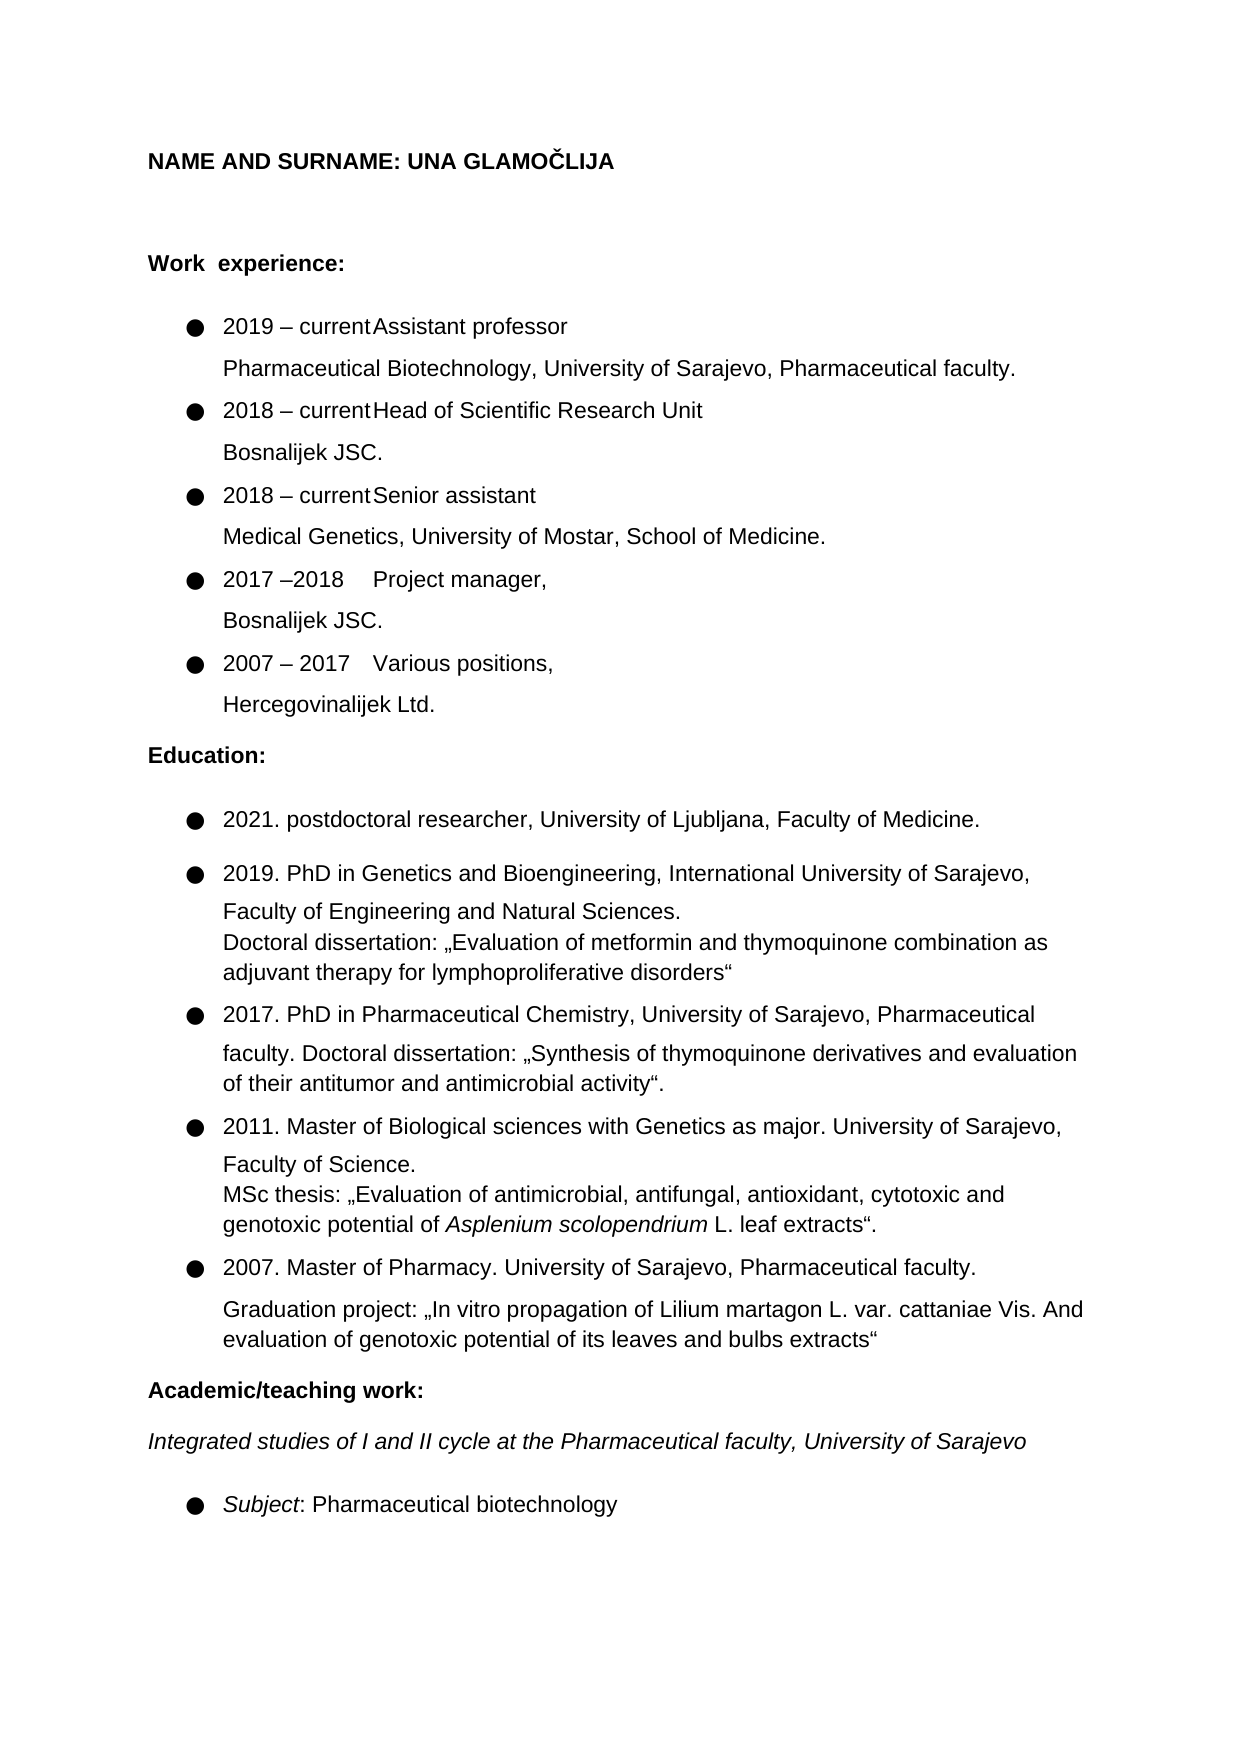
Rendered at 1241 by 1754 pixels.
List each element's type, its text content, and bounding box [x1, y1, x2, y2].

list 2018 – current Senior assistant [185, 469, 1093, 516]
list 2021. postdoctoral researcher, University of Ljubljana, Faculty of Medicine. [185, 793, 1093, 840]
list 2011. Master of Biological sciences with Genetics as major. University of Sarajevo, Faculty of Science. [185, 1100, 1093, 1177]
text Academic/teaching work: [148, 1377, 1093, 1403]
text Pharmaceutical Biotechnology, University of Sarajevo, Pharmaceutical faculty. [223, 355, 1093, 381]
list 2019 – current Assistant professor [185, 301, 1093, 348]
text Medical Genetics, University of Mostar, School of Medicine. [223, 523, 1093, 549]
list 2019. PhD in Genetics and Bioengineering, International University of Sarajevo, Faculty of Engineering and Natural Sciences. [185, 847, 1093, 924]
list Subject: Pharmaceutical biotechnology [185, 1479, 1093, 1526]
list 2017. PhD in Pharmaceutical Chemistry, University of Sarajevo, Pharmaceutical faculty. Doctoral dissertation: „Synthesis of thymoquinone derivatives and evaluation of their antitumor and antimicrobial activity“. [185, 989, 1093, 1096]
list 2007 – 2017 Various positions, [185, 637, 1093, 684]
text Education: [148, 742, 1093, 769]
text Integrated studies of I and II cycle at the Pharmaceutical faculty, University of Sarajevo [148, 1428, 1093, 1454]
text Bosnalijek JSC. [223, 607, 1093, 633]
list 2018 – current Head of Scientific Research Unit [185, 385, 1093, 432]
text MSc thesis: „Evaluation of antimicrobial, antifungal, antioxidant, cytotoxic and genotoxic potential of Asplenium scolopendrium L. leaf extracts“. [223, 1181, 1093, 1238]
text Hercegovinalijek Ltd. [223, 691, 1093, 718]
text NAME AND SURNAME: UNA GLAMOČLIJA [148, 148, 1093, 174]
text Graduation project: „In vitro propagation of Lilium martagon L. var. cattaniae Vis. And evaluation of genotoxic potential of its leaves and bulbs extracts“ [223, 1296, 1093, 1352]
list 2017 –2018 Project manager, [185, 553, 1093, 600]
text Doctoral dissertation: „Evaluation of metformin and thymoquinone combination as adjuvant therapy for lymphoproliferative disorders“ [223, 928, 1093, 985]
text Work experience: [148, 250, 1093, 276]
list 2007. Master of Pharmacy. University of Sarajevo, Pharmaceutical faculty. [185, 1242, 1093, 1288]
text Bosnalijek JSC. [223, 439, 1093, 465]
